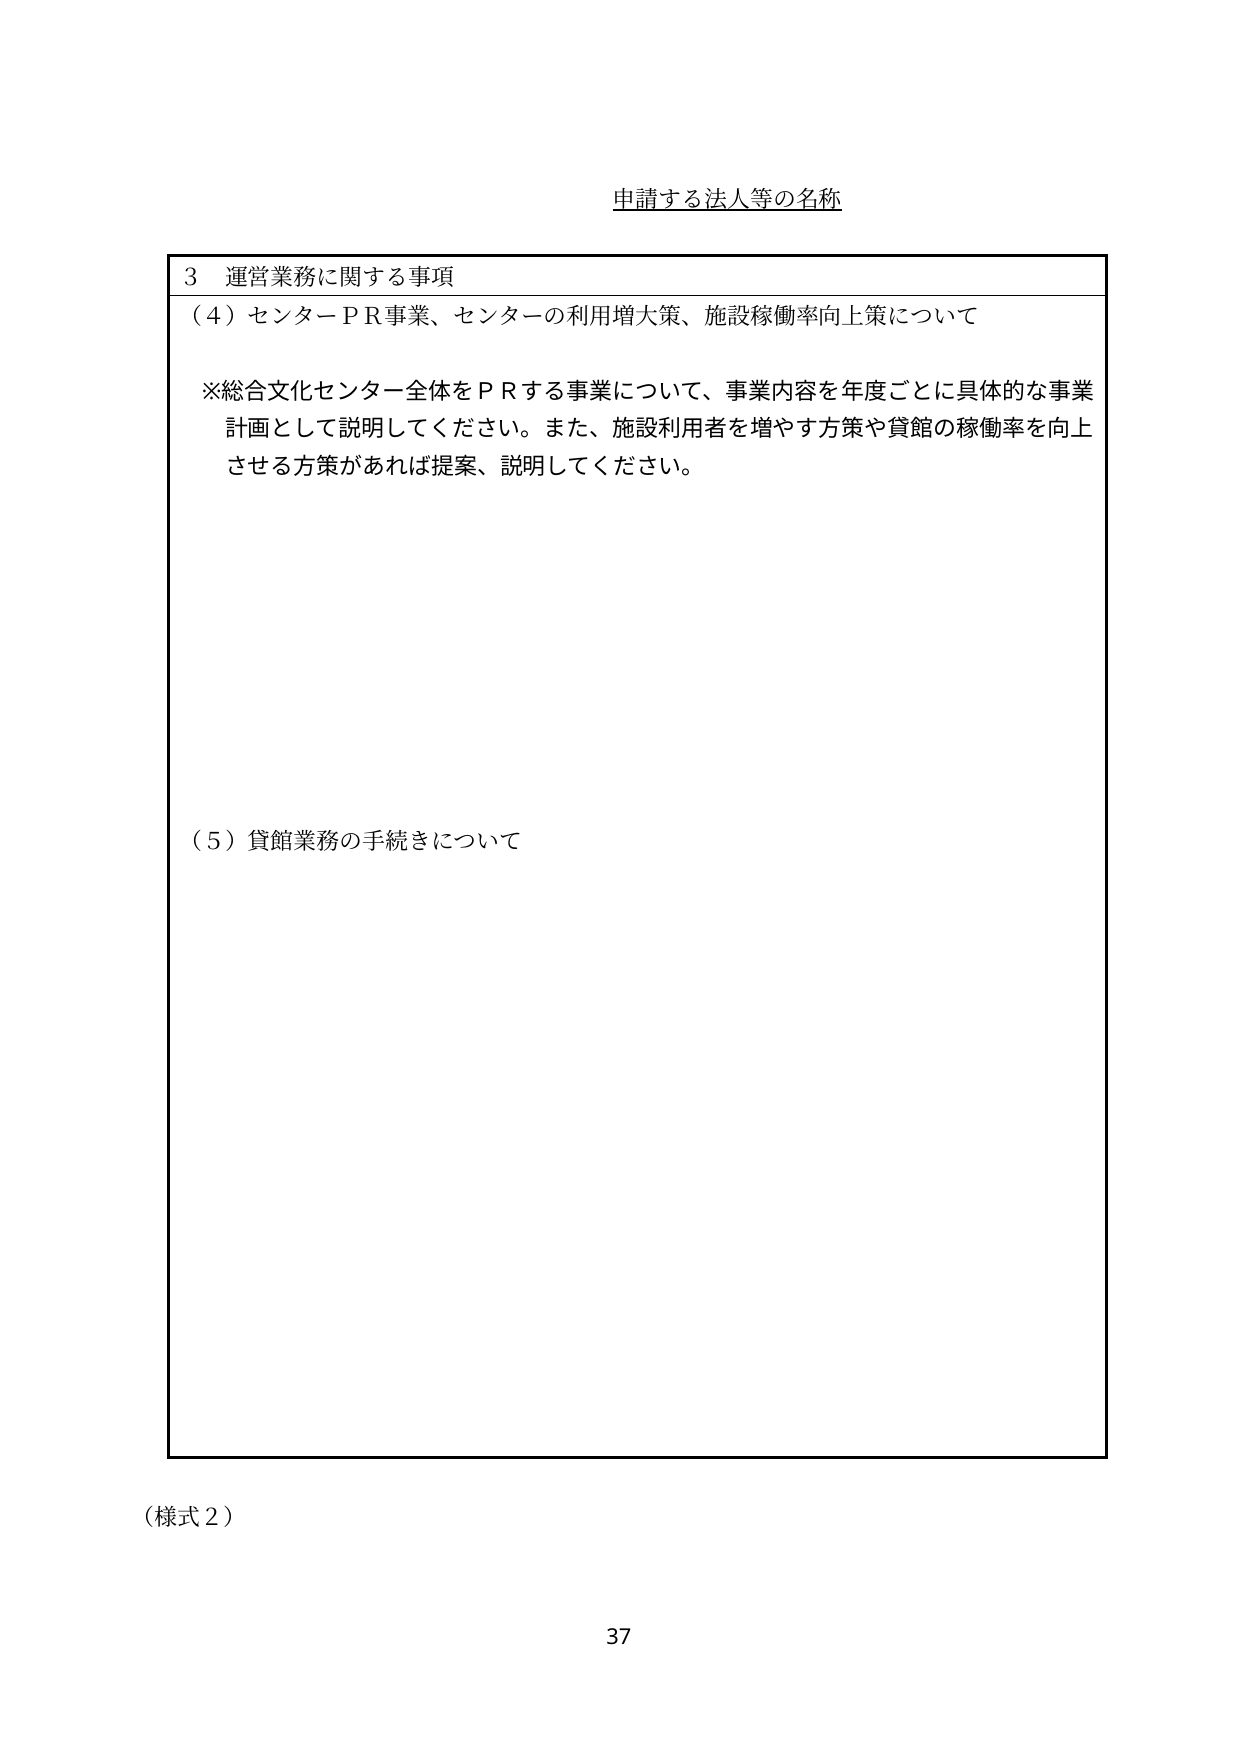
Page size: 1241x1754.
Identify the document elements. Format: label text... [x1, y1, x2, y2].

table_cell （４）センターＰＲ事業、センターの利用増大策、施設稼働率向上策について ※総合文化センター全体をＰＲする事業について、事業内容を年度ごとに具体的な事業計画として説明してください。また、施設利用者を増やす方策や貸館の稼働率を向上させる方策があれば提案、説明してください。 （５）貸館業務の手続きについて [170, 296, 1105, 1456]
text 申請する法人等の名称 [131, 179, 1106, 216]
text （様式２） [131, 1496, 1106, 1534]
table_header ３ 運営業務に関する事項 [170, 257, 1105, 294]
